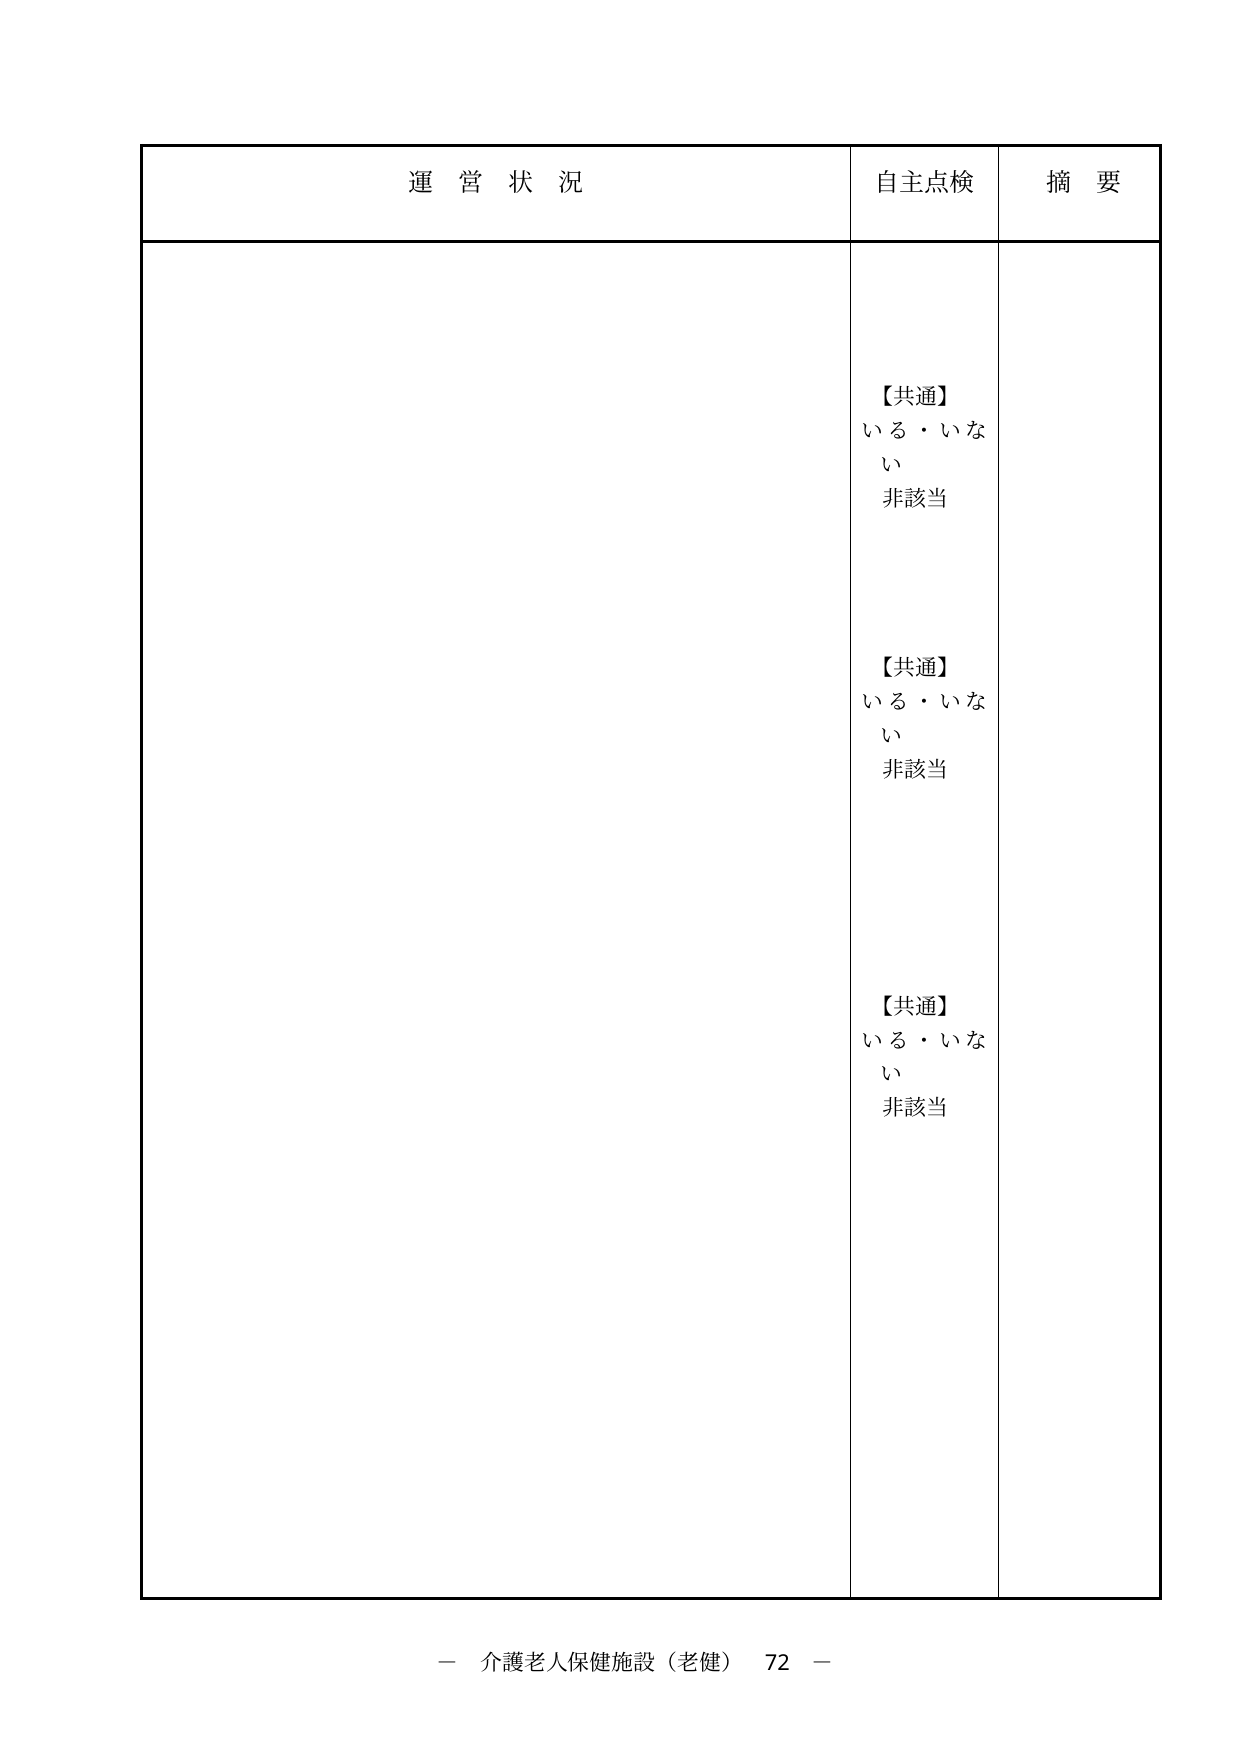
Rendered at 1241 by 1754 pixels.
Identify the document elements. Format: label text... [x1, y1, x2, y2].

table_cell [143, 243, 850, 1597]
table_header 運 営 状 況 [143, 147, 850, 240]
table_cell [999, 243, 1159, 1597]
table_header 摘 要 [999, 147, 1159, 240]
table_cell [851, 243, 998, 1597]
table_header 自主点検 [851, 147, 998, 240]
